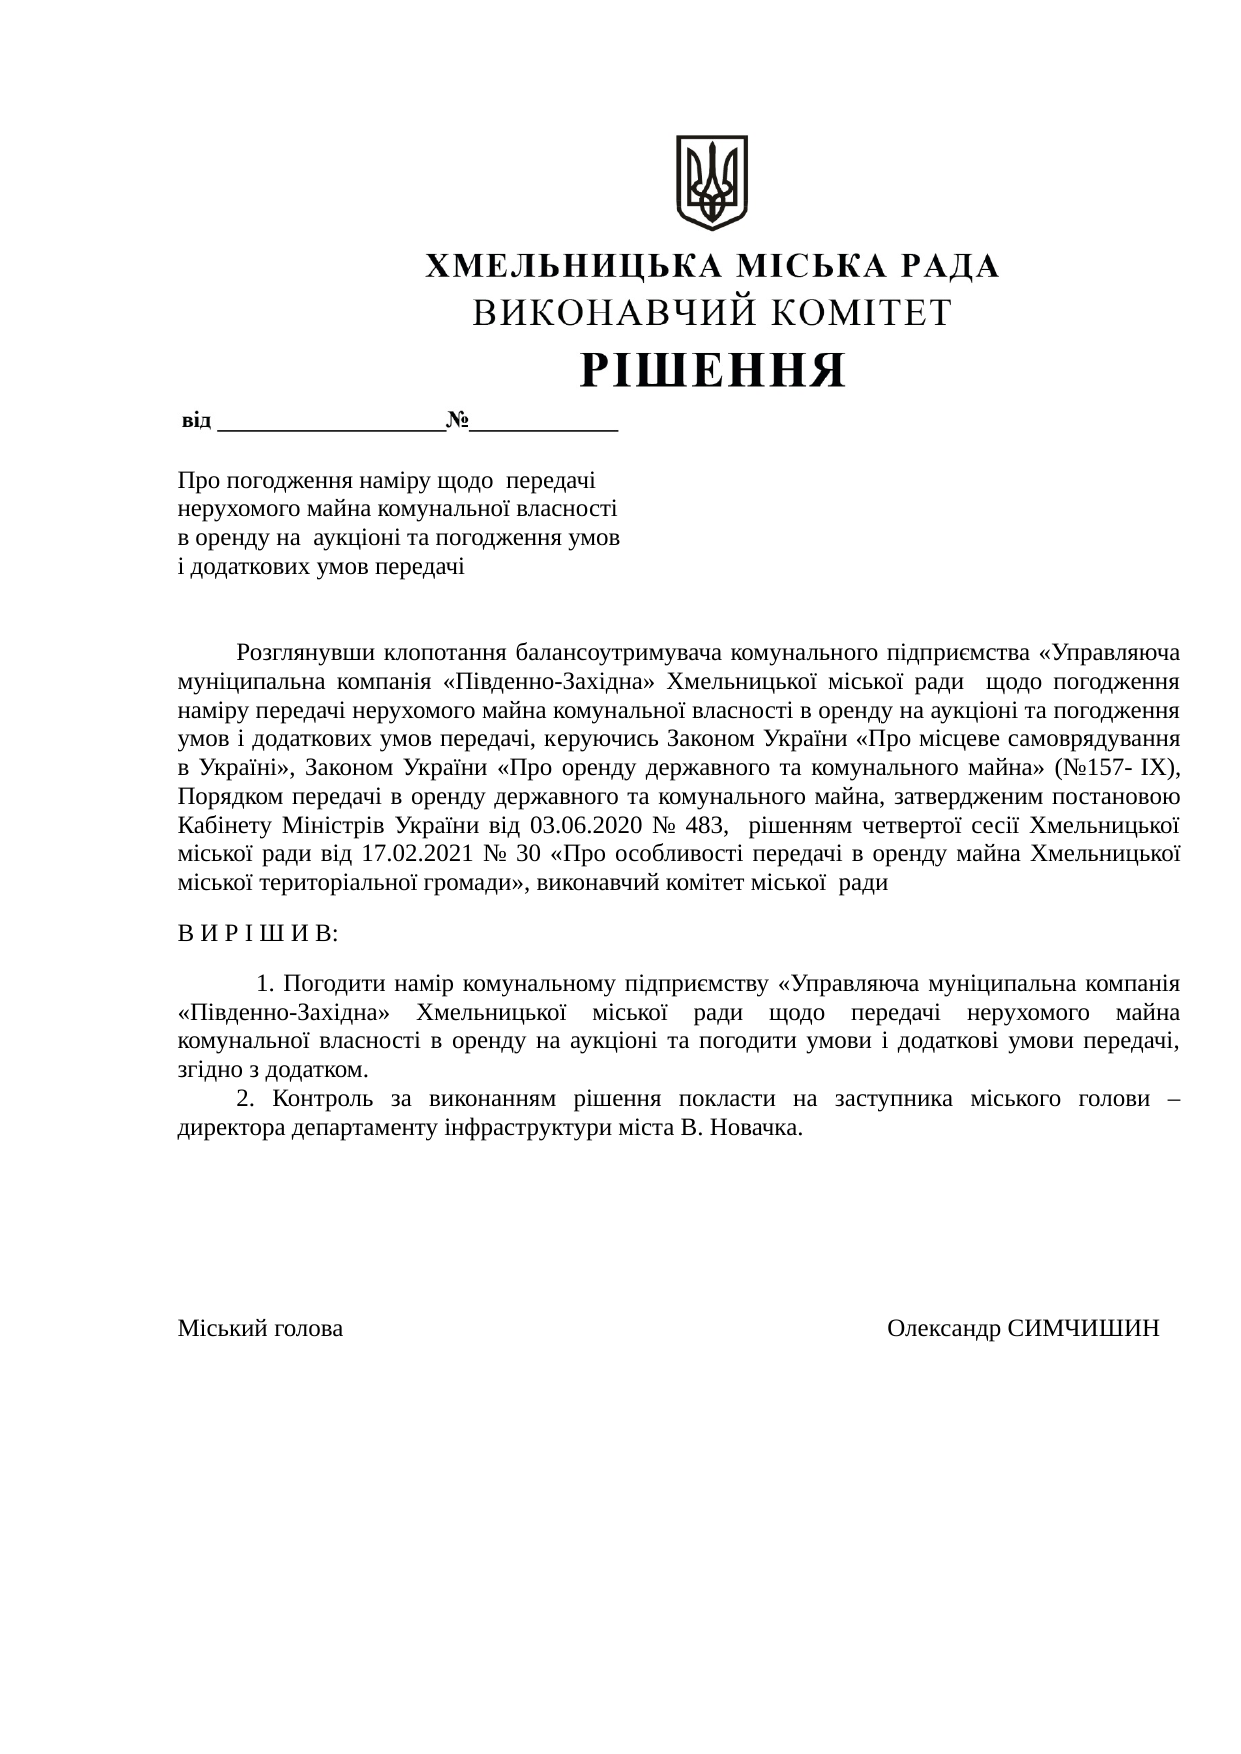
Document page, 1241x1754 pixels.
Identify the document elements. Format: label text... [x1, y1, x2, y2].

text Розглянувши клопотання балансоутримувача комунального підприємства «Управляюча муніципальна компанія «Південно-Західна» Хмельницької міської ради щодо погодження наміру передачі нерухомого майна комунальної власності в оренду на аукціоні та погодження умов і додаткових умов передачі, керуючись Законом України «Про місцеве самоврядування в Україні», Законом України «Про оренду державного та комунального майна» (№157- ІХ), Порядком передачі в оренду державного та комунального майна, затвердженим постановою Кабінету Міністрів України від 03.06.2020 № 483, рішенням четвертої сесії Хмельницької міської ради від 17.02.2021 № 30 «Про особливості передачі в оренду майна Хмельницької міської територіальної громади», виконавчий комітет міської ради [177, 637, 1181, 896]
picture [177, 132, 1003, 436]
text нерухомого майна комунальної власності [177, 493, 1181, 522]
text В И Р І Ш И В: [177, 918, 1181, 946]
text в оренду на аукціоні та погодження умов і додаткових умов передачі [177, 522, 1181, 580]
text 1. Погодити намір комунальному підприємству «Управляюча муніципальна компанія «Південно-Західна» Хмельницької міської ради щодо передачі нерухомого майна комунальної власності в оренду на аукціоні та погодити умови і додаткові умови передачі, згідно з додатком. [177, 968, 1181, 1083]
text Про погодження наміру щодо передачі [177, 465, 1181, 493]
text Міський голова Олександр СИМЧИШИН [177, 1313, 1181, 1342]
text 2. Контроль за виконанням рішення покласти на заступника міського голови – директора департаменту інфраструктури міста В. Новачка. [177, 1083, 1181, 1140]
